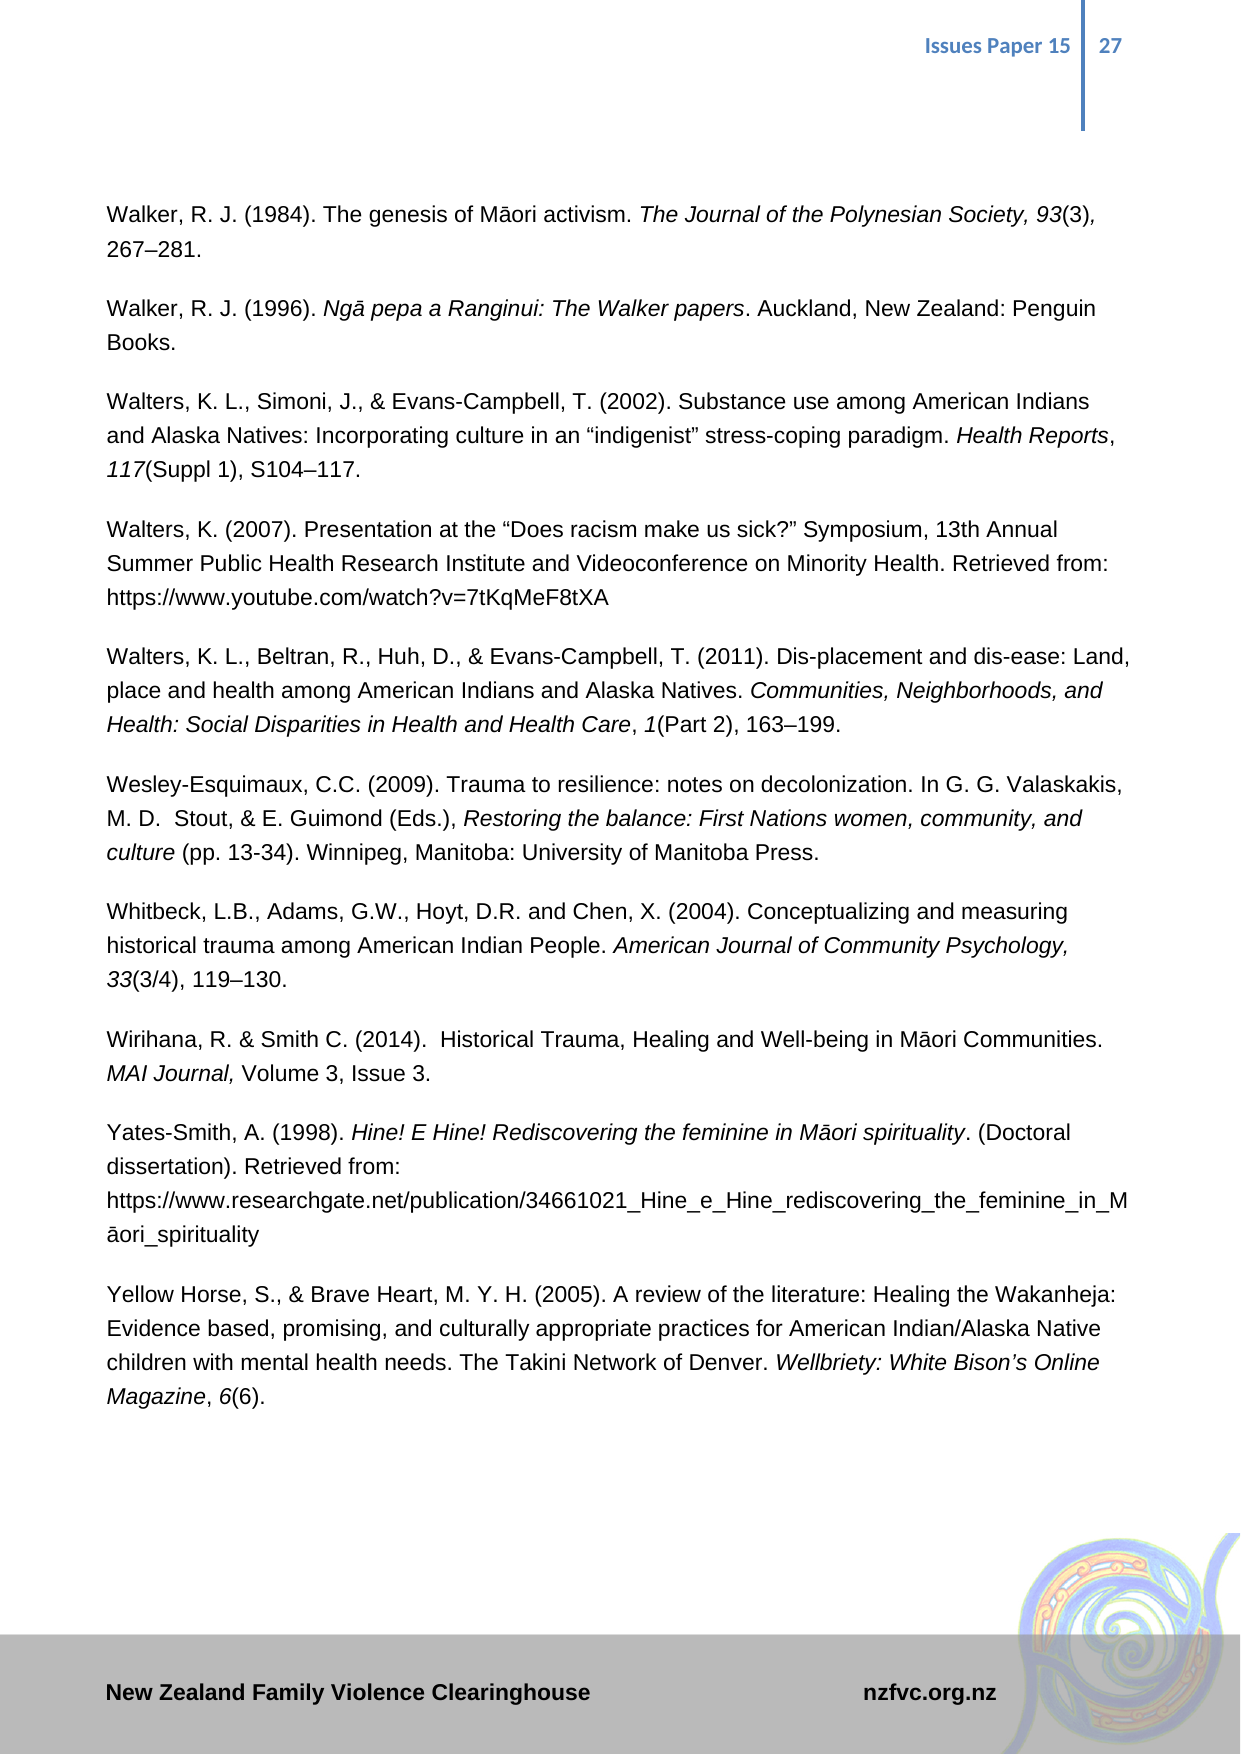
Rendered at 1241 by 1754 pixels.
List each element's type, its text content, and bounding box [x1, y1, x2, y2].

text Walters, K. L., Simoni, J., & Evans-Campbell, T. (2002). Substance use among American Indians and Alaska Natives: Incorporating culture in an “indigenist” stress-coping paradigm. Health Reports, 117(Suppl 1), S104–117. [106, 388, 1134, 483]
text Walters, K. L., Beltran, R., Huh, D., & Evans-Campbell, T. (2011). Dis-placement and dis-ease: Land, place and health among American Indians and Alaska Natives. Communities, Neighborhoods, and Health: Social Disparities in Health and Health Care, 1(Part 2), 163–199. [106, 643, 1134, 738]
text Walters, K. (2007). Presentation at the “Does racism make us sick?” Symposium, 13th Annual Summer Public Health Research Institute and Videoconference on Minority Health. Retrieved from: https://www.youtube.com/watch?v=7tKqMeF8tXA [106, 516, 1134, 610]
text Yates-Smith, A. (1998). Hine! E Hine! Rediscovering the feminine in Māori spirituality. (Doctoral dissertation). Retrieved from: https://www.researchgate.net/publication/34661021_Hine_e_Hine_rediscovering_the_feminine_in_Māori_spirituality [106, 1119, 1134, 1248]
text Yellow Horse, S., & Brave Heart, M. Y. H. (2005). A review of the literature: Healing the Wakanheja: Evidence based, promising, and culturally appropriate practices for American Indian/Alaska Native children with mental health needs. The Takini Network of Denver. Wellbriety: White Bison’s Online Magazine, 6(6). [106, 1281, 1134, 1409]
text Wesley-Esquimaux, C.C. (2009). Trauma to resilience: notes on decolonization. In G. G. Valaskakis, M. D. Stout, & E. Guimond (Eds.), Restoring the balance: First Nations women, community, and culture (pp. 13-34). Winnipeg, Manitoba: University of Manitoba Press. [106, 771, 1134, 865]
text Walker, R. J. (1984). The genesis of Māori activism. The Journal of the Polynesian Society, 93(3), 267–281. [106, 201, 1134, 262]
text Wirihana, R. & Smith C. (2014). Historical Trauma, Healing and Well-being in Māori Communities. MAI Journal, Volume 3, Issue 3. [106, 1026, 1134, 1086]
picture [0, 1533, 1241, 1754]
text Walker, R. J. (1996). Ngā pepa a Ranginui: The Walker papers. Auckland, New Zealand: Penguin Books. [106, 295, 1134, 355]
text Whitbeck, L.B., Adams, G.W., Hoyt, D.R. and Chen, X. (2004). Conceptualizing and measuring historical trauma among American Indian People. American Journal of Community Psychology, 33(3/4), 119–130. [106, 898, 1134, 993]
